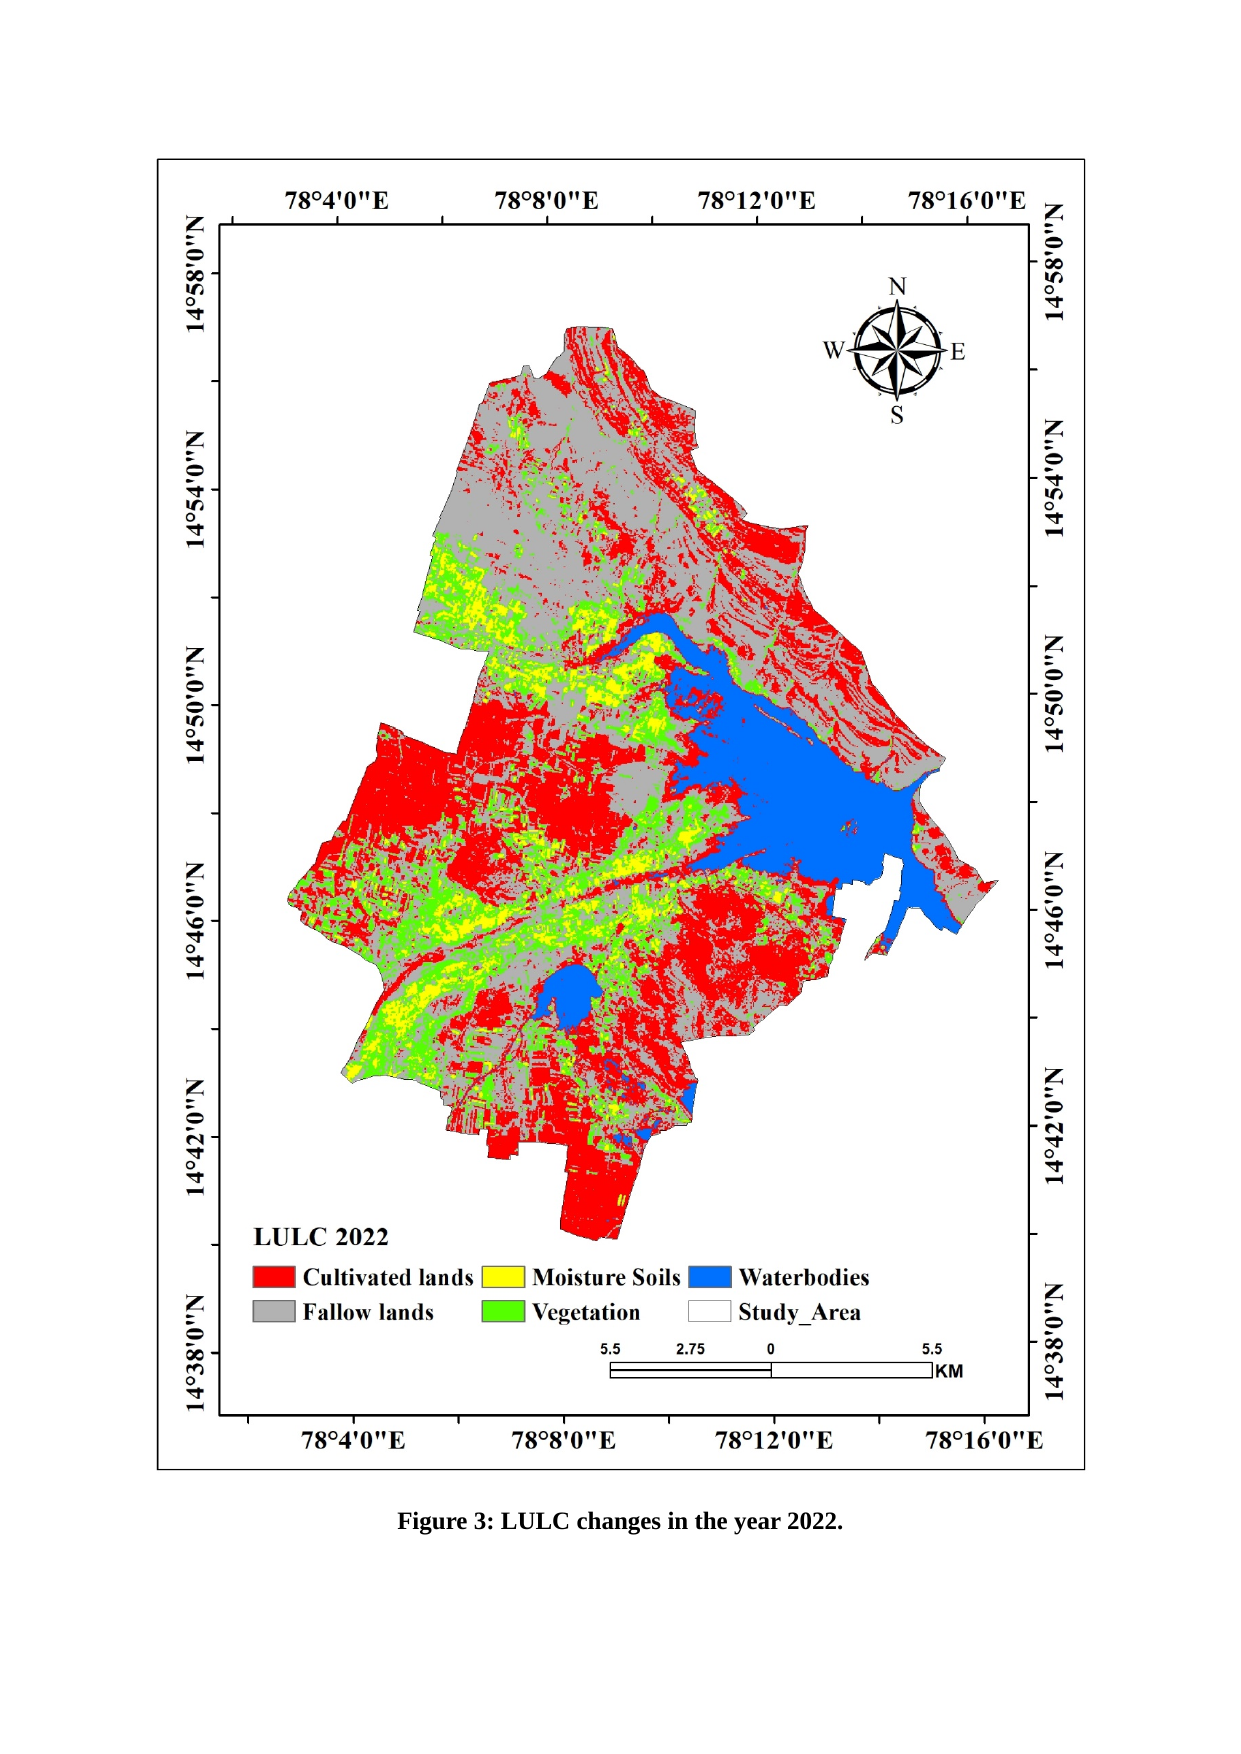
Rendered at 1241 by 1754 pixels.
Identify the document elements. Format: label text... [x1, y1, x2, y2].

picture [150, 150, 1091, 1476]
text Figure 3: LULC changes in the year 2022. [150, 1506, 1090, 1535]
